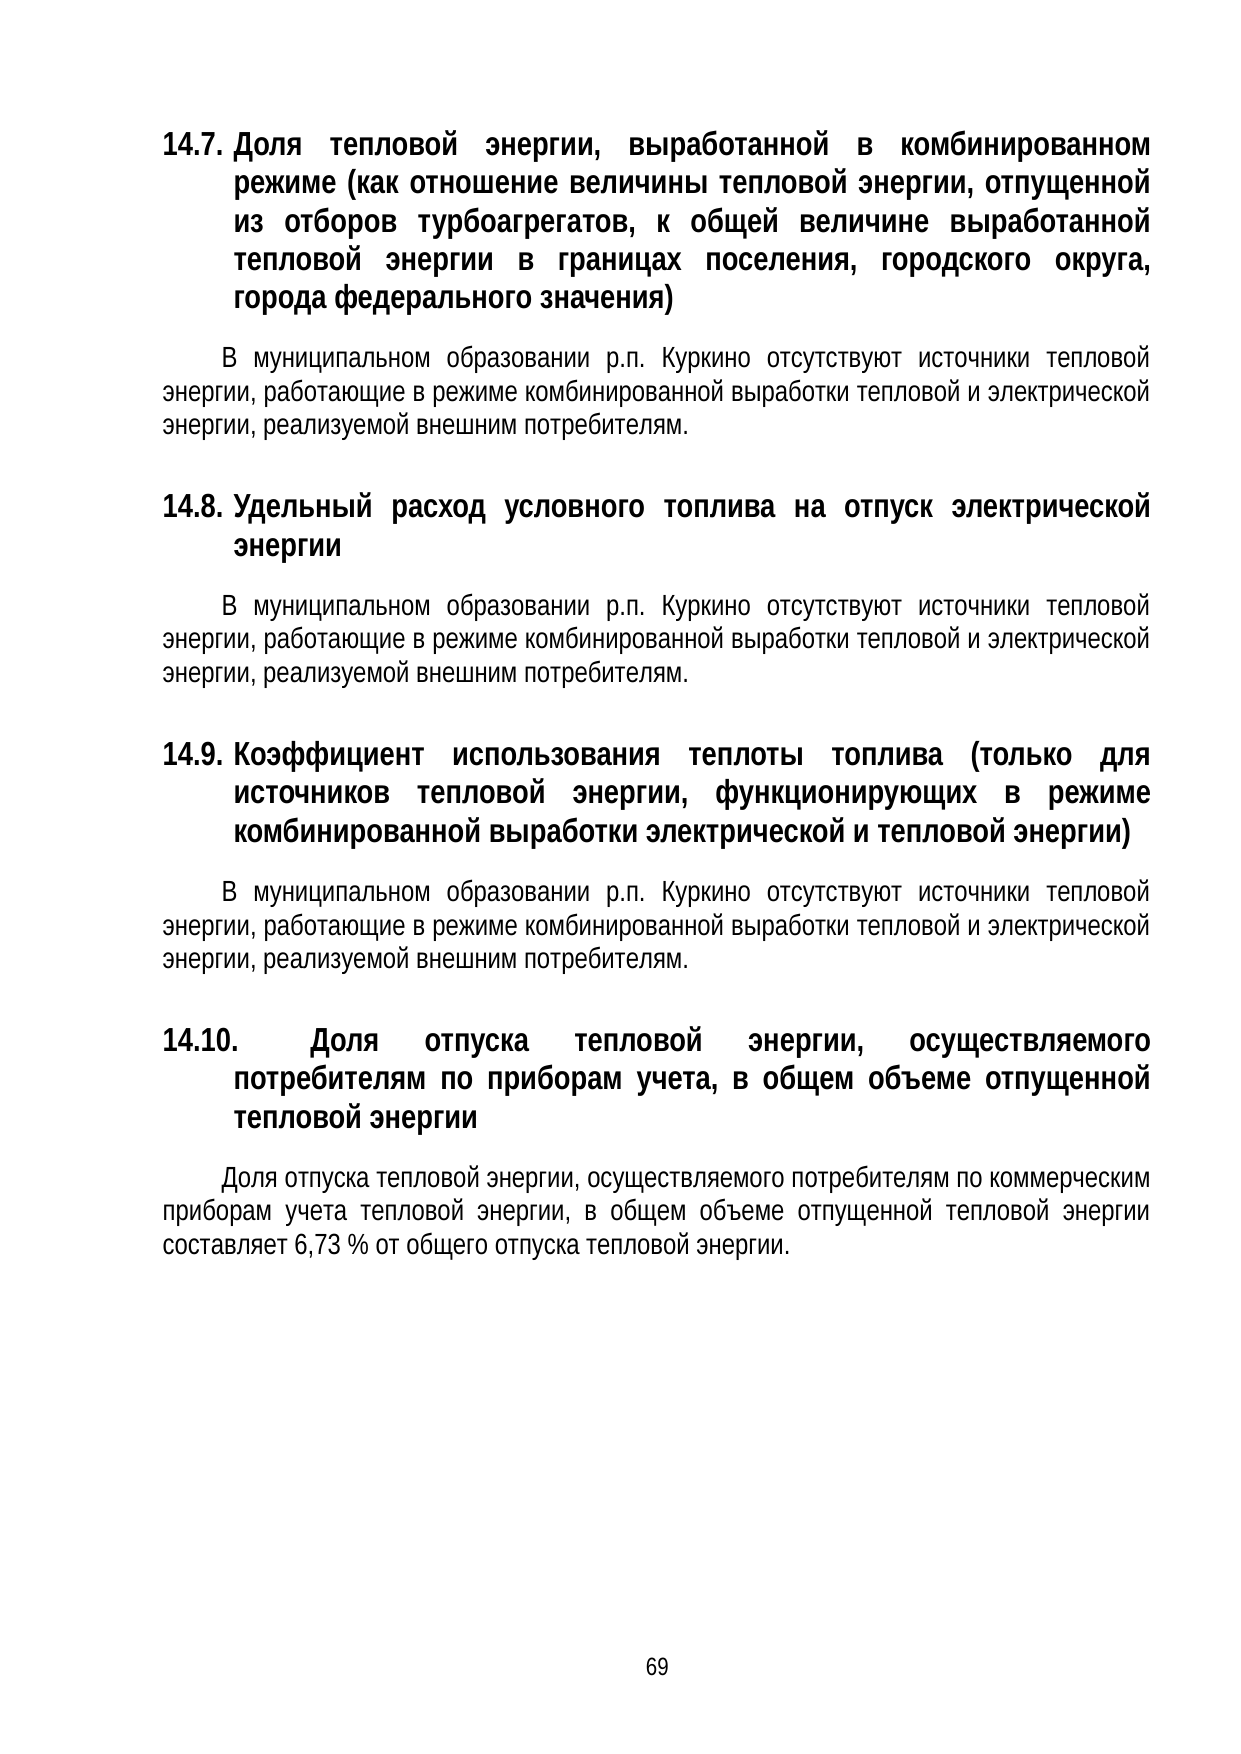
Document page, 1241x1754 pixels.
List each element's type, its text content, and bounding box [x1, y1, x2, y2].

text Коэффициент использования теплоты топлива (только для источников тепловой энергии, функционирующих в режиме комбинированной выработки электрической и тепловой энергии) [162, 734, 1152, 849]
text В муниципальном образовании р.п. Куркино отсутствуют источники тепловой энергии, работающие в режиме комбинированной выработки тепловой и электрической энергии, реализуемой внешним потребителям. [162, 588, 1152, 688]
text Удельный расход условного топлива на отпуск электрической энергии [162, 487, 1152, 563]
text Доля отпуска тепловой энергии, осуществляемого потребителям по коммерческим приборам учета тепловой энергии, в общем объеме отпущенной тепловой энергии составляет 6,73 % от общего отпуска тепловой энергии. [162, 1160, 1152, 1260]
text Доля тепловой энергии, выработанной в комбинированном режиме (как отношение величины тепловой энергии, отпущенной из отборов турбоагрегатов, к общей величине выработанной тепловой энергии в границах поселения, городского округа, города федерального значения) [162, 124, 1152, 316]
text Доля отпуска тепловой энергии, осуществляемого потребителям по приборам учета, в общем объеме отпущенной тепловой энергии [162, 1020, 1152, 1135]
text В муниципальном образовании р.п. Куркино отсутствуют источники тепловой энергии, работающие в режиме комбинированной выработки тепловой и электрической энергии, реализуемой внешним потребителям. [162, 341, 1152, 441]
text В муниципальном образовании р.п. Куркино отсутствуют источники тепловой энергии, работающие в режиме комбинированной выработки тепловой и электрической энергии, реализуемой внешним потребителям. [162, 874, 1152, 974]
